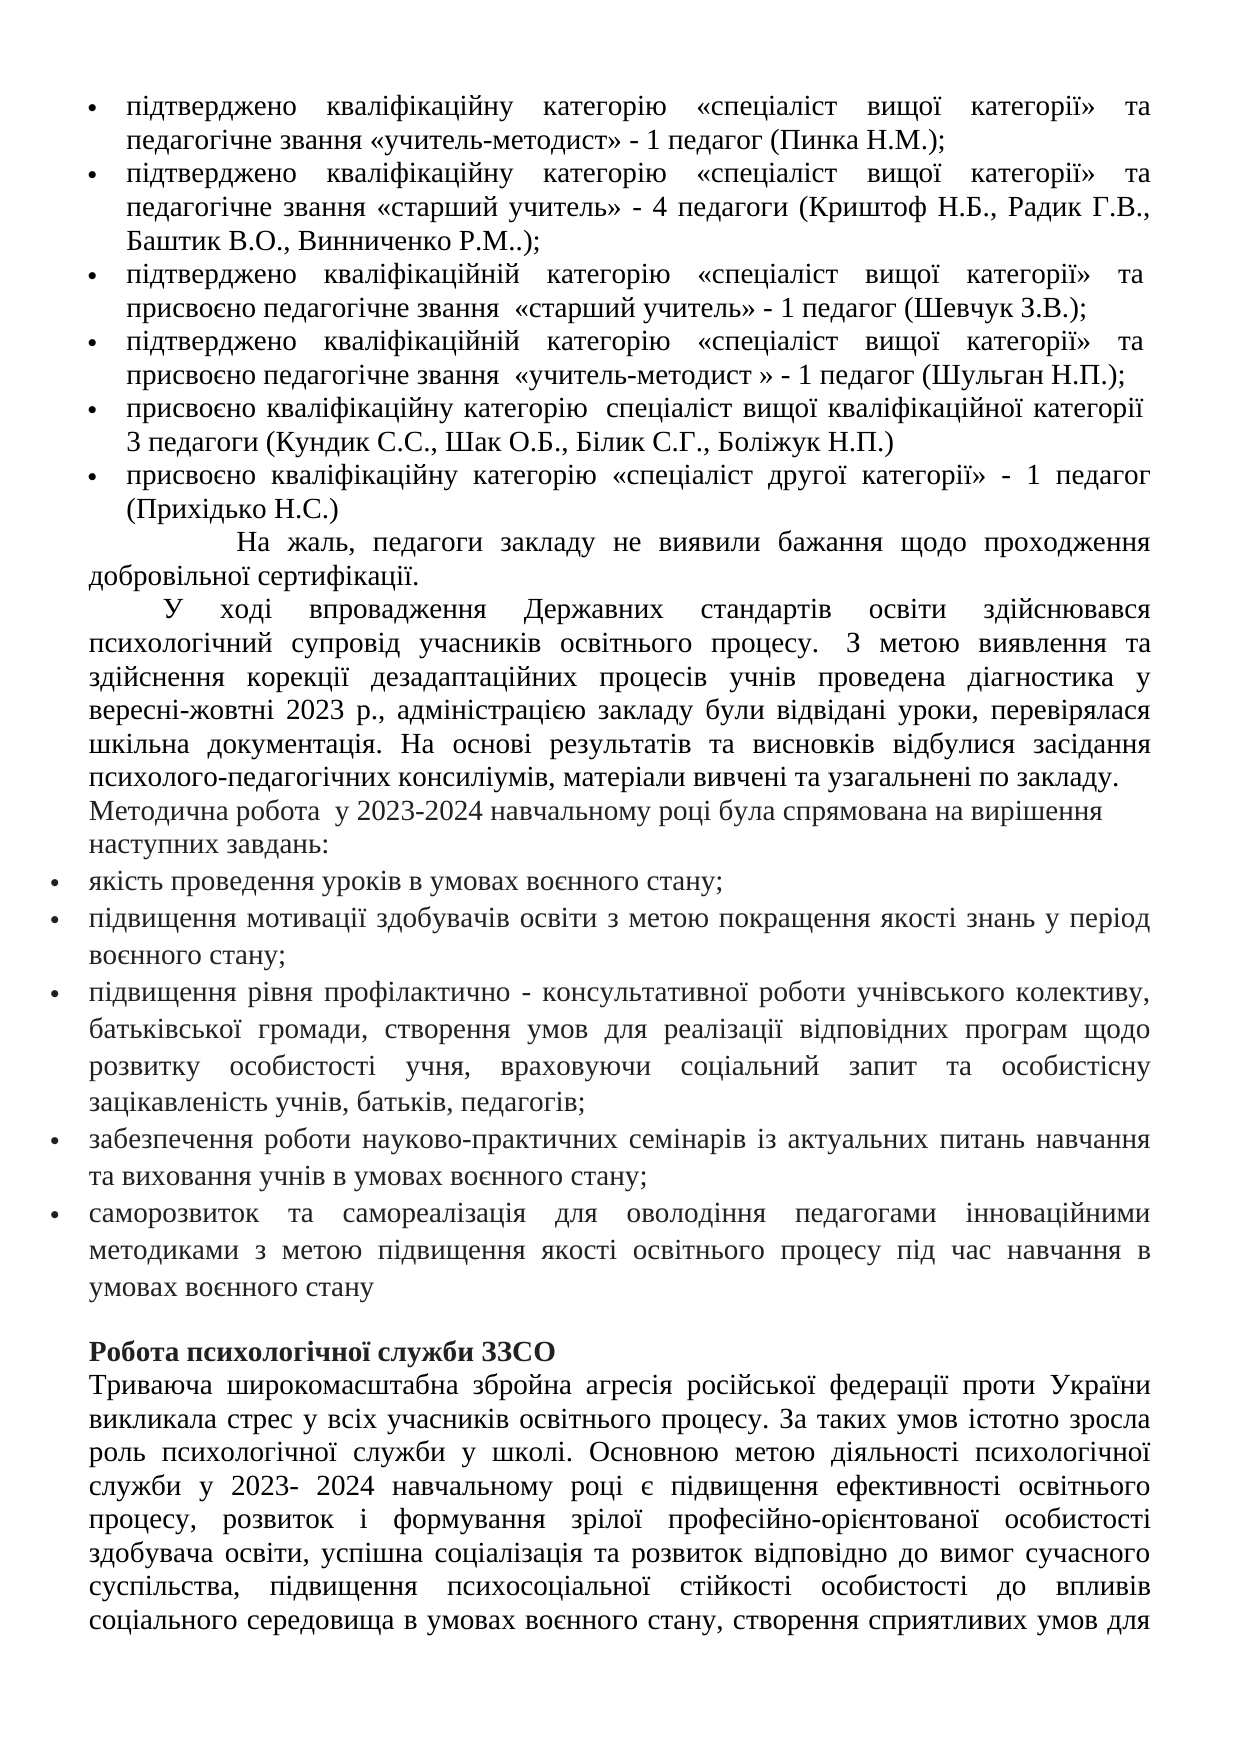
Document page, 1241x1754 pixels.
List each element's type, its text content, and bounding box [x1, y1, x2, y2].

list підтверджено кваліфікаційній категорію «спеціаліст вищої категорії» та присвоєно педагогічне звання «учитель-методист » - 1 педагог (Шульган Н.П.); [89, 323, 1152, 390]
list присвоєно кваліфікаційну категорію «спеціаліст другої категорії» - 1 педагог (Прихідько Н.С.) [89, 457, 1152, 524]
text На жаль, педагоги закладу не виявили бажання щодо проходження добровільної сертифікації. [89, 524, 1152, 592]
list підвищення рівня профілактично - консультативної роботи учнівського колективу, батьківської громади, створення умов для реалізації відповідних програм щодо розвитку особистості учня, враховуючи соціальний запит та особистісну зацікавленість учнів, батьків, педагогів; [51, 971, 1152, 1118]
list саморозвиток та самореалізація для оволодіння педагогами інноваційними методиками з метою підвищення якості освітнього процесу під час навчання в умовах воєнного стану [51, 1192, 1152, 1302]
list присвоєно кваліфікаційну категорію спеціаліст вищої кваліфікаційної категорії 3 педагоги (Кундик С.С., Шак О.Б., Білик С.Г., Боліжук Н.П.) [89, 390, 1152, 457]
list забезпечення роботи науково-практичних семінарів із актуальних питань навчання та виховання учнів в умовах воєнного стану; [51, 1118, 1152, 1192]
text У ході впровадження Державних стандартів освіти здійснювався психологічний супровід учасників освітнього процесу. З метою виявлення та здійснення корекції дезадаптаційних процесів учнів проведена діагностика у вересні-жовтні 2023 р., адміністрацією закладу були відвідані уроки, перевірялася шкільна документація. На основі результатів та висновків відбулися засідання психолого-педагогічних консиліумів, матеріали вивчені та узагальнені по закладу. [89, 592, 1152, 793]
list підтверджено кваліфікаційній категорію «спеціаліст вищої категорії» та присвоєно педагогічне звання «старший учитель» - 1 педагог (Шевчук З.В.); [89, 256, 1152, 323]
list підвищення мотивації здобувачів освіти з метою покращення якості знань у період воєнного стану; [51, 897, 1152, 971]
list якість проведення уроків в умовах воєнного стану; [51, 860, 1152, 897]
subtitle Методична робота у 2023-2024 навчальному році була спрямована на вирішення наступних завдань: [89, 793, 1152, 860]
list підтверджено кваліфікаційну категорію «спеціаліст вищої категорії» та педагогічне звання «старший учитель» - 4 педагоги (Криштоф Н.Б., Радик Г.В., Баштик В.О., Винниченко Р.М..); [89, 156, 1152, 256]
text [89, 1367, 1152, 1636]
text Робота психологічної служби ЗЗСО [89, 1302, 1152, 1367]
list підтверджено кваліфікаційну категорію «спеціаліст вищої категорії» та педагогічне звання «учитель-методист» - 1 педагог (Пинка Н.М.); [89, 88, 1152, 156]
